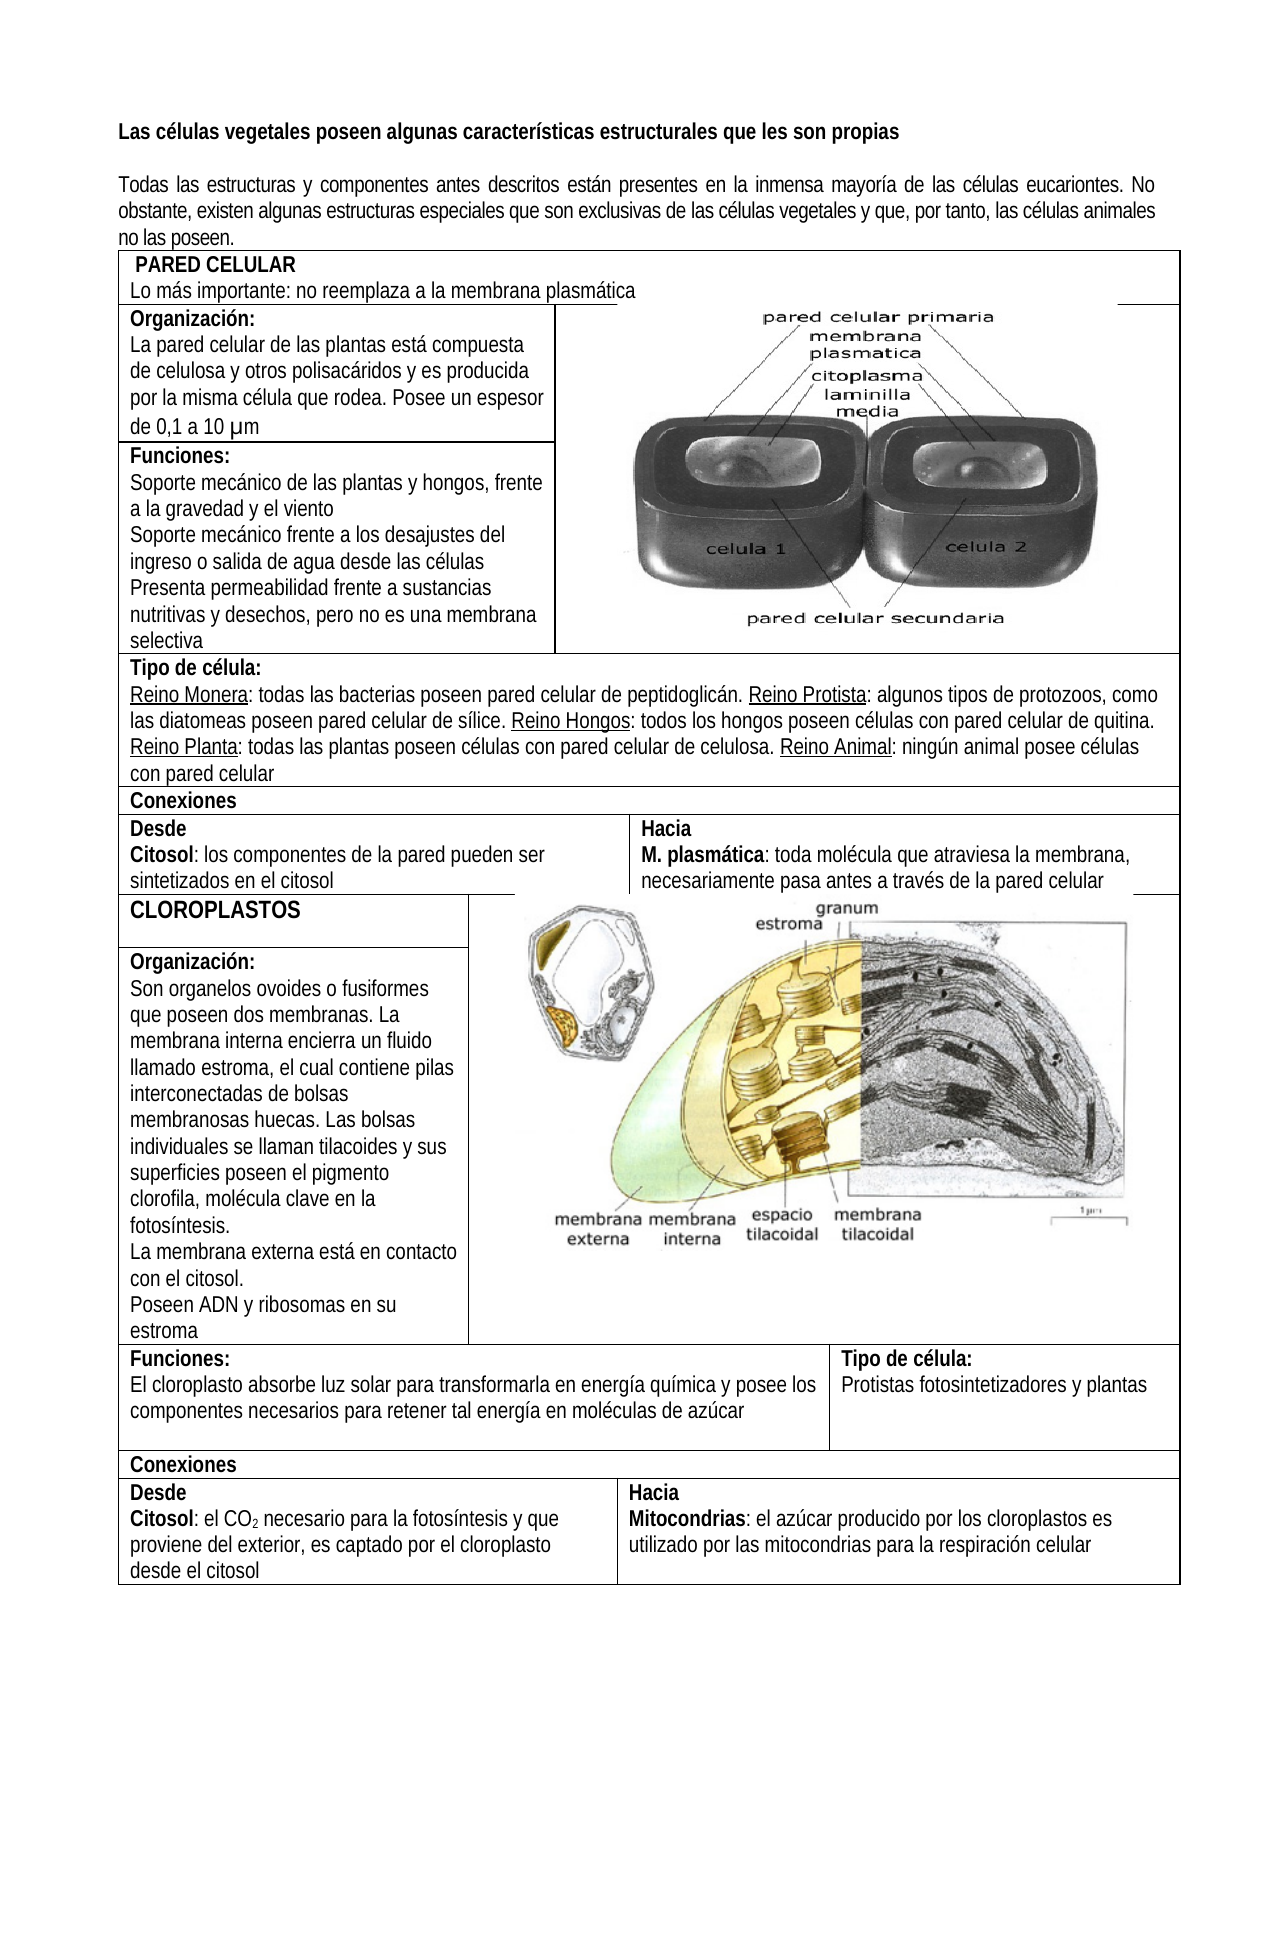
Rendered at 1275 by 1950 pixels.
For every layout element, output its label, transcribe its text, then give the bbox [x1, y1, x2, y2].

table_cell Desde Citosol: los componentes de la pared pueden ser sintetizados en el citosol [119, 815, 629, 893]
picture [514, 894, 1134, 1251]
table_cell CLOROPLASTOS [119, 895, 468, 947]
table_cell [556, 305, 1179, 653]
table_cell Funciones: Soporte mecánico de las plantas y hongos, frente a la gravedad y el viento Soporte mecánico frente a los desajustes del ingreso o salida de agua desde las células Presenta permeabilidad frente a sustancias nutritivas y desechos, pero no es una membrana selectiva [119, 443, 554, 653]
text Todas las estructuras y componentes antes descritos están presentes en la inmensa mayoría de las células eucariontes. No obstante, existen algunas estructuras especiales que son exclusivas de las células vegetales y que, por tanto, las células animales no las poseen. [118, 171, 1157, 250]
table_cell Funciones: El cloroplasto absorbe luz solar para transformarla en energía química y posee los componentes necesarios para retener tal energía en moléculas de azúcar [119, 1345, 829, 1450]
table_cell Hacia Mitocondrias: el azúcar producido por los cloroplastos es utilizado por las mitocondrias para la respiración celular [618, 1479, 1179, 1584]
text Las células vegetales poseen algunas características estructurales que les son propias [118, 118, 1157, 144]
table_cell Conexiones [119, 787, 1179, 813]
table_cell Conexiones [119, 1451, 1179, 1477]
table_cell Organización: Son organelos ovoides o fusiformes que poseen dos membranas. La membrana interna encierra un fluido llamado estroma, el cual contiene pilas interconectadas de bolsas membranosas huecas. Las bolsas individuales se llaman tilacoides y sus superficies poseen el pigmento clorofila, molécula clave en la fotosíntesis. La membrana externa está en contacto con el citosol. Poseen ADN y ribosomas en su estroma [119, 948, 468, 1343]
table_cell [469, 895, 1179, 1343]
table_cell Organización: La pared celular de las plantas está compuesta de celulosa y otros polisacáridos y es producida por la misma célula que rodea. Posee un espesor de 0,1 a 10 μm [119, 305, 554, 441]
table_cell Desde Citosol: el CO2 necesario para la fotosíntesis y que proviene del exterior, es captado por el cloroplasto desde el citosol [119, 1479, 617, 1584]
table_cell Tipo de célula: Protistas fotosintetizadores y plantas [830, 1345, 1179, 1450]
table_cell Hacia M. plasmática: toda molécula que atraviesa la membrana, necesariamente pasa antes a través de la pared celular [630, 815, 1179, 893]
table_cell Tipo de célula: Reino Monera: todas las bacterias poseen pared celular de peptidoglicán. Reino Protista: algunos tipos de protozoos, como las diatomeas poseen pared celular de sílice. Reino Hongos: todos los hongos poseen células con pared celular de quitina. Reino Planta: todas las plantas poseen células con pared celular de celulosa. Reino Animal: ningún animal posee células con pared celular [119, 654, 1179, 786]
table_header PARED CELULAR Lo más importante: no reemplaza a la membrana plasmática [119, 251, 1179, 304]
